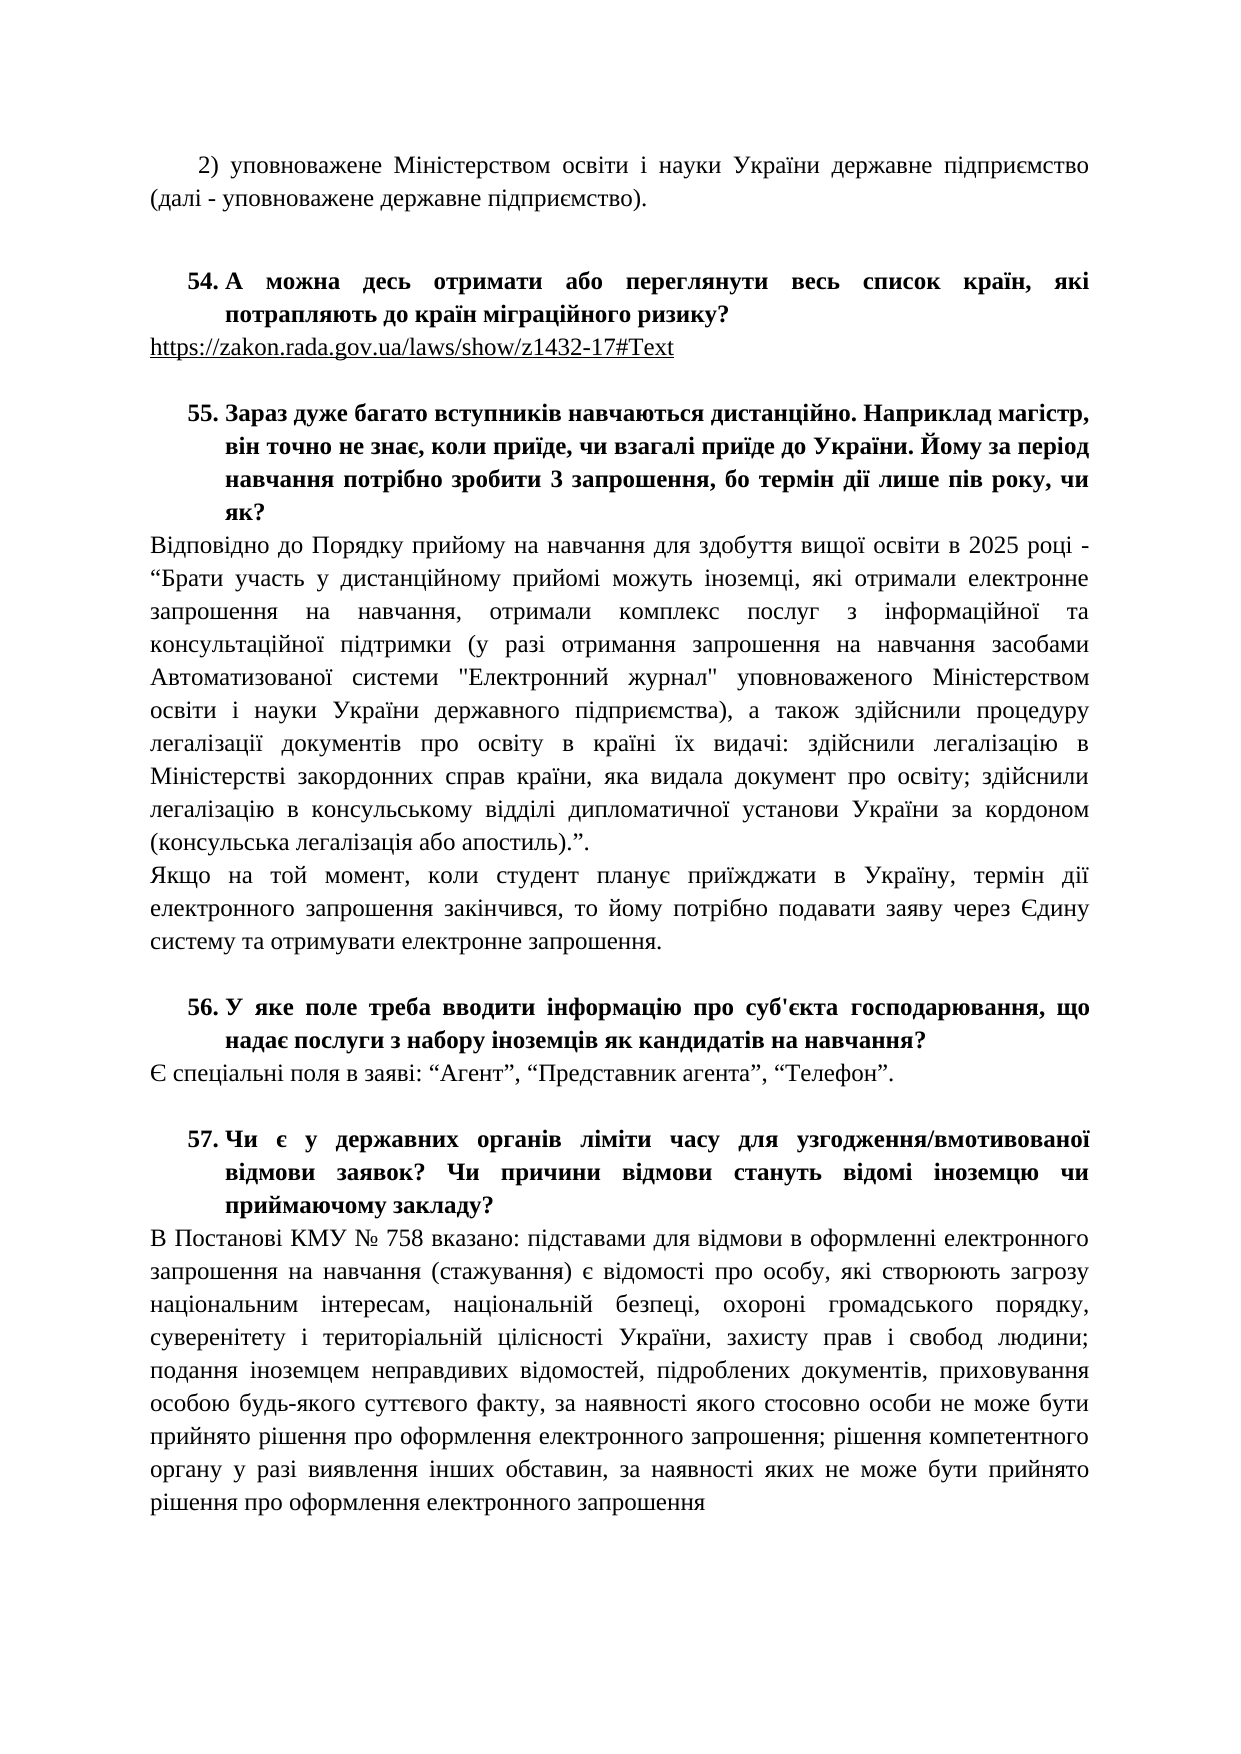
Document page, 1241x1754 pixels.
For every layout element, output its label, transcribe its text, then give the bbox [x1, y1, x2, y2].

list А можна десь отримати або переглянути весь список країн, які потрапляють до країн міграційного ризику? [187, 266, 1090, 327]
list У яке поле треба вводити інформацію про суб'єкта господарювання, що надає послуги з набору іноземців як кандидатів на навчання? [187, 992, 1090, 1054]
list Зараз дуже багато вступників навчаються дистанційно. Наприклад магістр, він точно не знає, коли приїде, чи взагалі приїде до України. Йому за період навчання потрібно зробити 3 запрошення, бо термін дії лише пів року, чи як? [187, 398, 1090, 526]
text Якщо на той момент, коли студент планує приїжджати в Україну, термін дії електронного запрошення закінчився, то йому потрібно подавати заяву через Єдину систему та отримувати електронне запрошення. [150, 860, 1090, 955]
text 2) уповноважене Міністерством освіти і науки України державне підприємство (далі - уповноважене державне підприємство). [150, 150, 1090, 212]
text https://zakon.rada.gov.ua/laws/show/z1432-17#Text [150, 332, 1090, 361]
text Відповідно до Порядку прийому на навчання для здобуття вищої освіти в 2025 році - “Брати участь у дистанційному прийомі можуть іноземці, які отримали електронне запрошення на навчання, отримали комплекс послуг з інформаційної та консультаційної підтримки (у разі отримання запрошення на навчання засобами Автоматизованої системи "Електронний журнал" уповноваженого Міністерством освіти і науки України державного підприємства), а також здійснили процедуру легалізації документів про освіту в країні їх видачі: здійснили легалізацію в Міністерстві закордонних справ країни, яка видала документ про освіту; здійснили легалізацію в консульському відділі дипломатичної установи України за кордоном (консульська легалізація або апостиль).”. [150, 530, 1090, 856]
list Чи є у державних органів ліміти часу для узгодження/вмотивованої відмови заявок? Чи причини відмови стануть відомі іноземцю чи приймаючому закладу? [187, 1124, 1090, 1219]
text В Постанові КМУ № 758 вказано: підставами для відмови в оформленні електронного запрошення на навчання (стажування) є відомості про особу, які створюють загрозу національним інтересам, національній безпеці, охороні громадського порядку, суверенітету і територіальній цілісності України, захисту прав і свобод людини; подання іноземцем неправдивих відомостей, підроблених документів, приховування особою будь-якого суттєвого факту, за наявності якого стосовно особи не може бути прийнято рішення про оформлення електронного запрошення; рішення компетентного органу у разі виявлення інших обставин, за наявності яких не може бути прийнято рішення про оформлення електронного запрошення [150, 1223, 1090, 1516]
text Є спеціальні поля в заяві: “Агент”, “Представник агента”, “Телефон”. [150, 1058, 1090, 1087]
